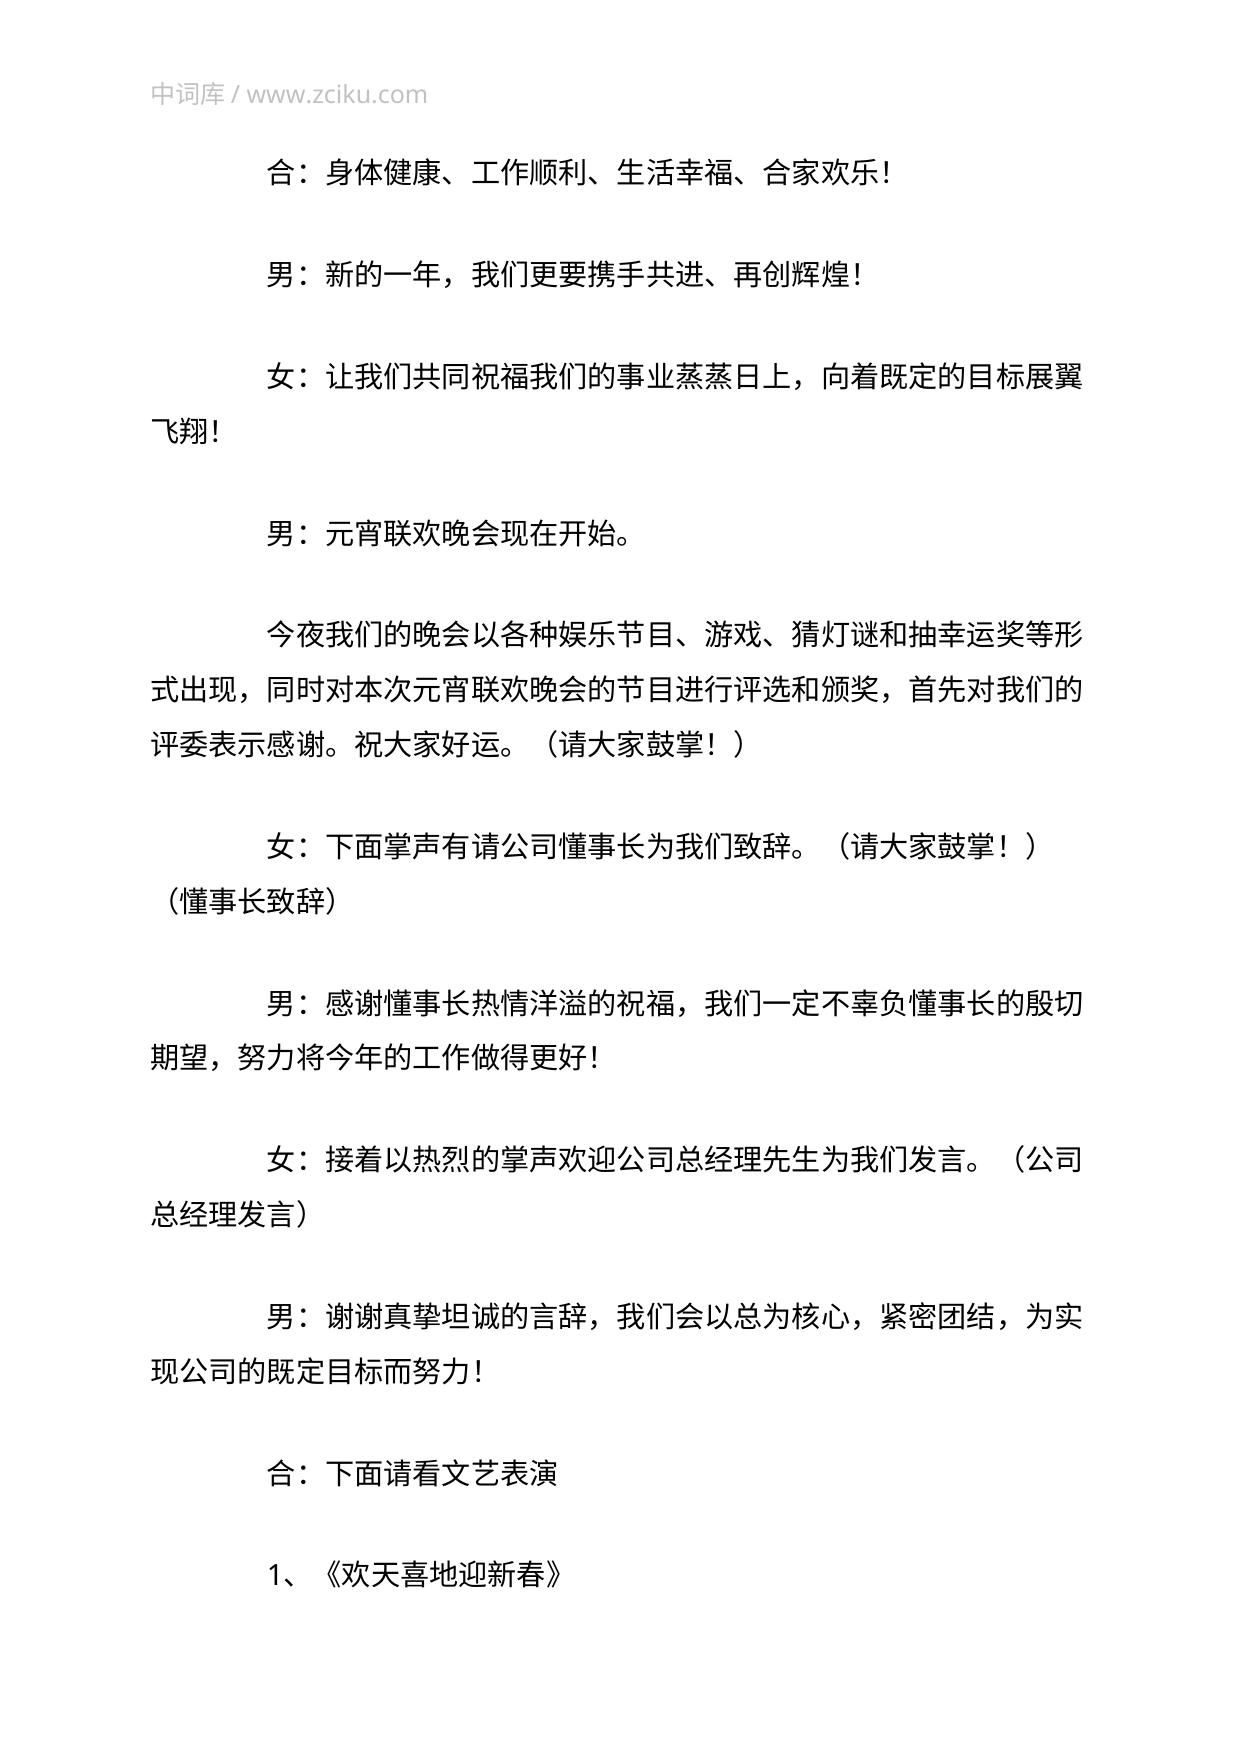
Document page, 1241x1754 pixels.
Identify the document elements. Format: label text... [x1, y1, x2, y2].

text 女：接着以热烈的掌声欢迎公司总经理先生为我们发言。（公司总经理发言） [150, 1137, 1090, 1234]
text 男：感谢懂事长热情洋溢的祝福，我们一定不辜负懂事长的殷切期望，努力将今年的工作做得更好！ [150, 980, 1090, 1077]
text 今夜我们的晚会以各种娱乐节目、游戏、猜灯谜和抽幸运奖等形式出现，同时对本次元宵联欢晚会的节目进行评选和颁奖，首先对我们的评委表示感谢。祝大家好运。（请大家鼓掌！） [150, 612, 1090, 764]
text 合：下面请看文艺表演 [150, 1450, 1090, 1492]
text 1、《欢天喜地迎新春》 [150, 1552, 1090, 1594]
text 男：新的一年，我们更要携手共进、再创辉煌！ [150, 252, 1090, 294]
text 男：谢谢真挚坦诚的言辞，我们会以总为核心，紧密团结，为实现公司的既定目标而努力！ [150, 1293, 1090, 1391]
text 男：元宵联欢晚会现在开始。 [150, 510, 1090, 552]
text 女：下面掌声有请公司懂事长为我们致辞。（请大家鼓掌！）（懂事长致辞） [150, 823, 1090, 921]
text 合：身体健康、工作顺利、生活幸福、合家欢乐！ [150, 150, 1090, 192]
text 女：让我们共同祝福我们的事业蒸蒸日上，向着既定的目标展翼飞翔！ [150, 353, 1090, 451]
